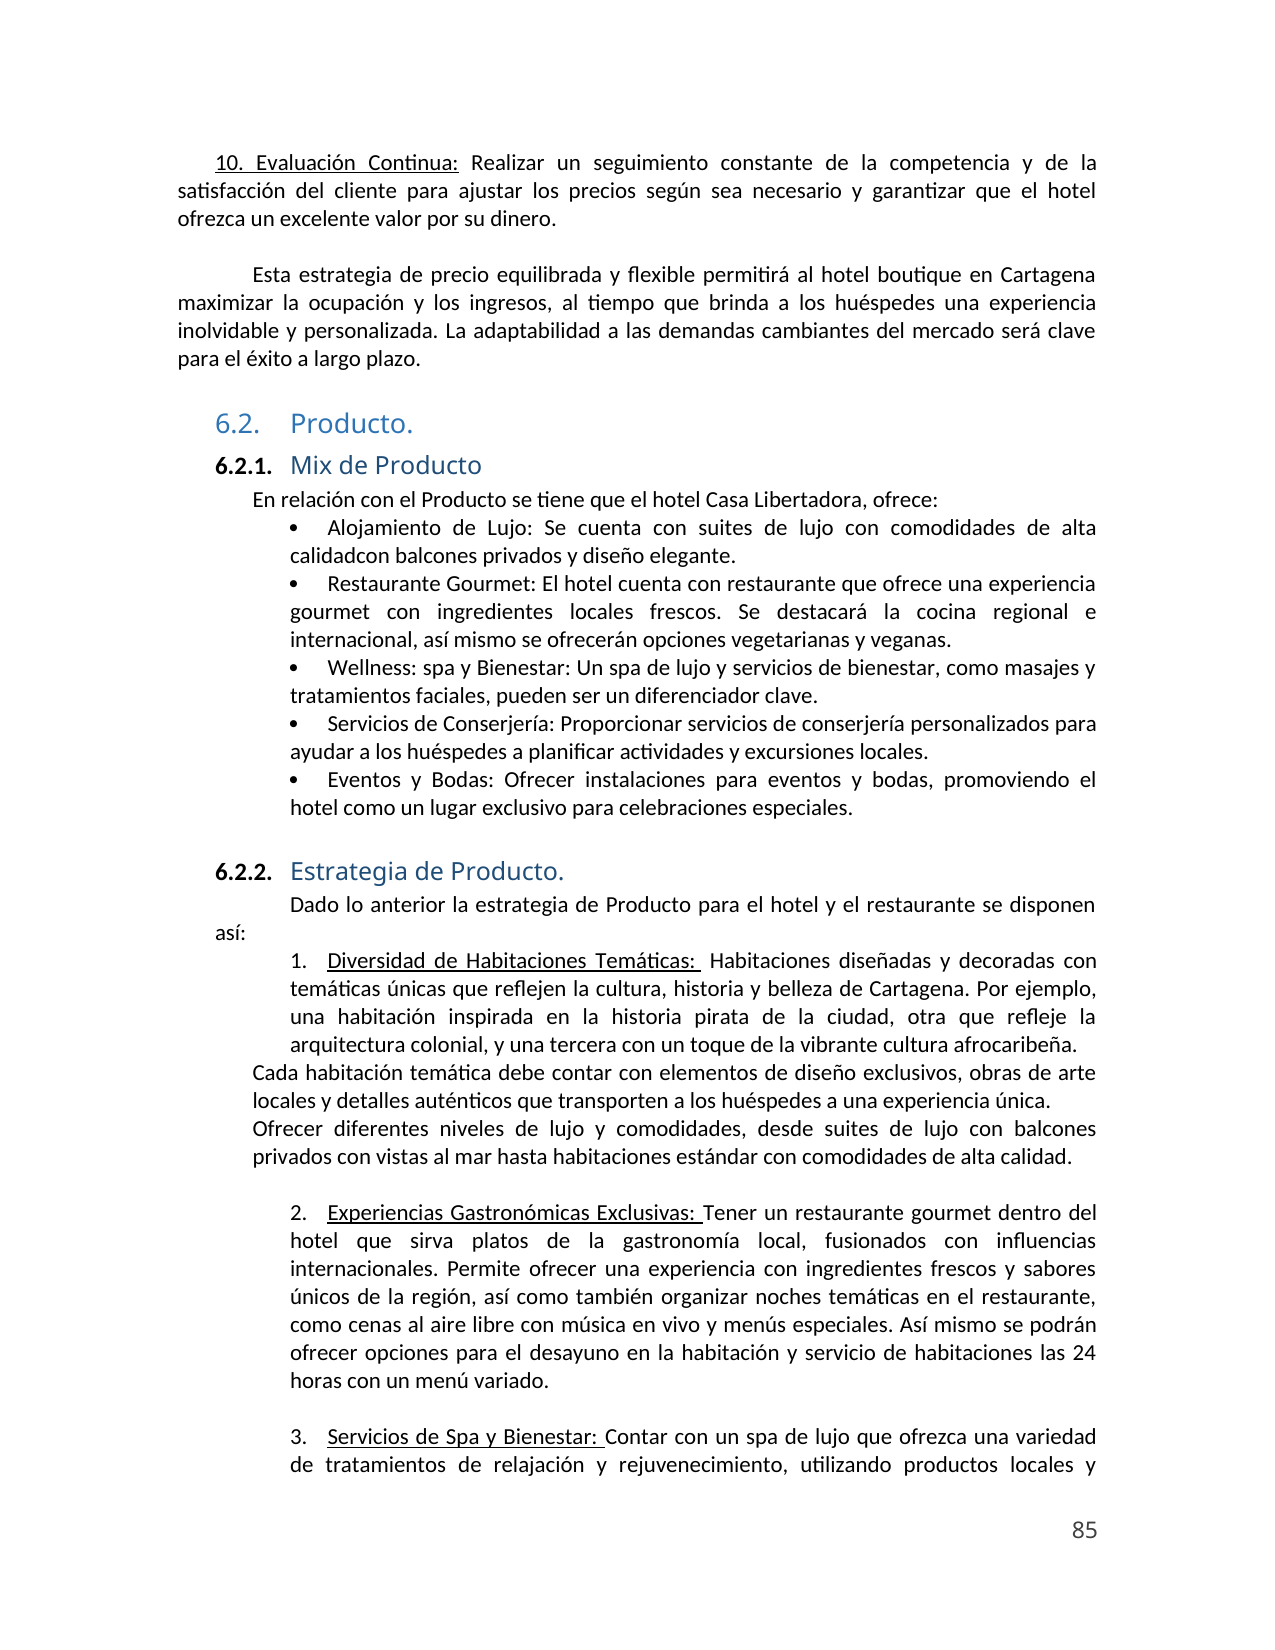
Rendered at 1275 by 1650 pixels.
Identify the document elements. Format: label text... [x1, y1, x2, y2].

list Eventos y Bodas: Ofrecer instalaciones para eventos y bodas, promoviendo el hotel como un lugar exclusivo para celebraciones especiales. [290, 765, 1098, 821]
subtitle Estrategia de Producto. [215, 853, 1098, 887]
list Experiencias Gastronómicas Exclusivas: Tener un restaurante gourmet dentro del hotel que sirva platos de la gastronomía local, fusionados con influencias internacionales. Permite ofrecer una experiencia con ingredientes frescos y sabores únicos de la región, así como también organizar noches temáticas en el restaurante, como cenas al aire libre con música en vivo y menús especiales. Así mismo se podrán ofrecer opciones para el desayuno en la habitación y servicio de habitaciones las 24 horas con un menú variado. [290, 1198, 1098, 1394]
text 10. Evaluación Continua: Realizar un seguimiento constante de la competencia y de la satisfacción del cliente para ajustar los precios según sea necesario y garantizar que el hotel ofrezca un excelente valor por su dinero. [177, 148, 1098, 232]
subtitle Producto. [215, 404, 1098, 441]
list Wellness: spa y Bienestar: Un spa de lujo y servicios de bienestar, como masajes y tratamientos faciales, pueden ser un diferenciador clave. [290, 653, 1098, 709]
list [290, 1422, 1098, 1478]
list Servicios de Conserjería: Proporcionar servicios de conserjería personalizados para ayudar a los huéspedes a planificar actividades y excursiones locales. [290, 709, 1098, 765]
list Diversidad de Habitaciones Temáticas: Habitaciones diseñadas y decoradas con temáticas únicas que reflejen la cultura, historia y belleza de Cartagena. Por ejemplo, una habitación inspirada en la historia pirata de la ciudad, otra que refleje la arquitectura colonial, y una tercera con un toque de la vibrante cultura afrocaribeña. [290, 946, 1098, 1058]
subtitle Mix de Producto [215, 448, 1098, 482]
text Dado lo anterior la estrategia de Producto para el hotel y el restaurante se disponen así: [215, 890, 1098, 946]
text En relación con el Producto se tiene que el hotel Casa Libertadora, ofrece: [177, 485, 1098, 513]
text Ofrecer diferentes niveles de lujo y comodidades, desde suites de lujo con balcones privados con vistas al mar hasta habitaciones estándar con comodidades de alta calidad. [252, 1114, 1098, 1170]
text Esta estrategia de precio equilibrada y flexible permitirá al hotel boutique en Cartagena maximizar la ocupación y los ingresos, al tiempo que brinda a los huéspedes una experiencia inolvidable y personalizada. La adaptabilidad a las demandas cambiantes del mercado será clave para el éxito a largo plazo. [177, 260, 1098, 372]
list Alojamiento de Lujo: Se cuenta con suites de lujo con comodidades de alta calidadcon balcones privados y diseño elegante. [290, 513, 1098, 569]
list Restaurante Gourmet: El hotel cuenta con restaurante que ofrece una experiencia gourmet con ingredientes locales frescos. Se destacará la cocina regional e internacional, así mismo se ofrecerán opciones vegetarianas y veganas. [290, 569, 1098, 653]
text Cada habitación temática debe contar con elementos de diseño exclusivos, obras de arte locales y detalles auténticos que transporten a los huéspedes a una experiencia única. [252, 1058, 1098, 1114]
